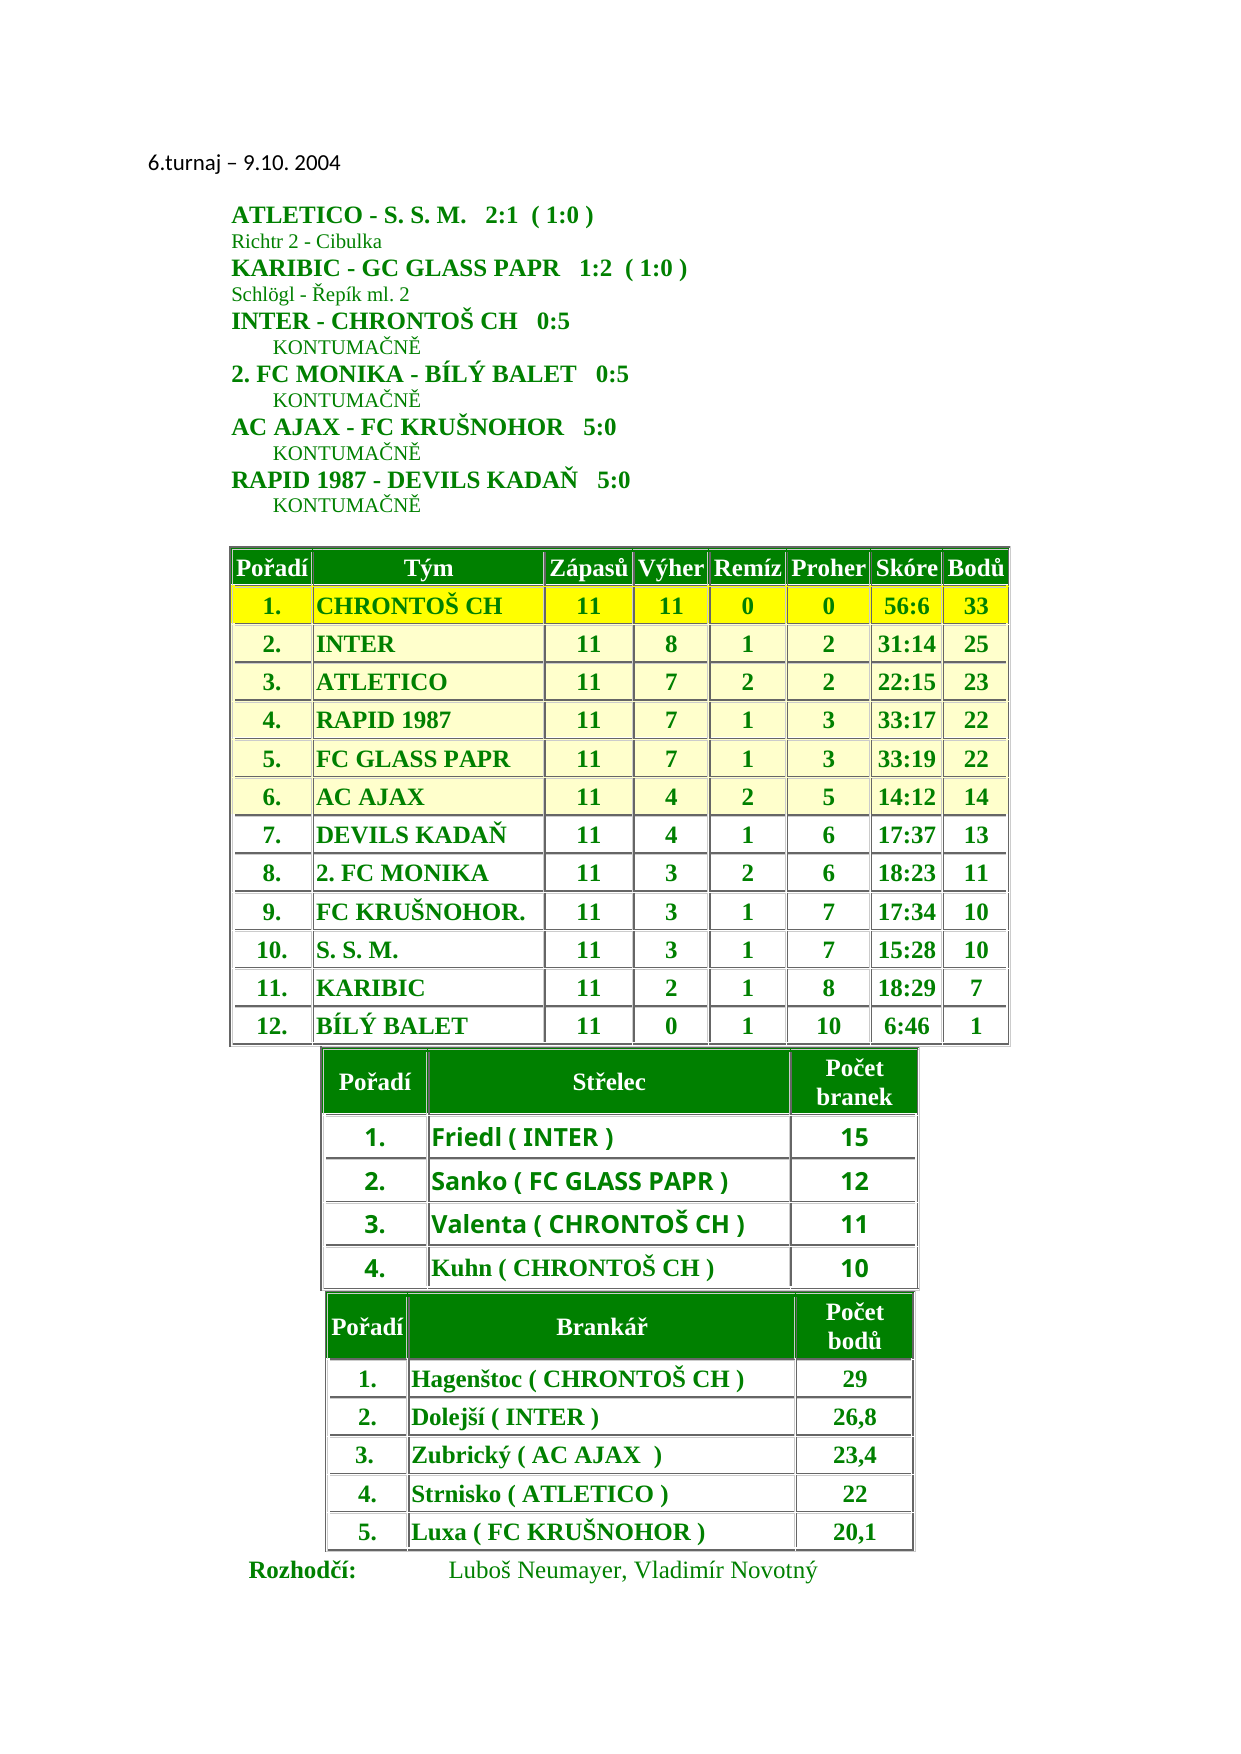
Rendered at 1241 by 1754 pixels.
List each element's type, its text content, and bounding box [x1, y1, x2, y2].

table_cell 2 [788, 664, 869, 699]
table_cell 8 [635, 626, 707, 661]
table_cell 29 [797, 1358, 914, 1396]
table_cell 17:34 [872, 894, 941, 928]
table_cell Luxa ( FC KRUŠNOHOR ) [408, 1514, 796, 1549]
table_cell 9. [233, 890, 311, 928]
table_cell 20,1 [796, 1511, 914, 1549]
table_header Pořadí [233, 550, 313, 584]
table_cell 7 [635, 664, 707, 699]
table_cell 5. [233, 738, 311, 776]
table_cell 10 [790, 1244, 917, 1288]
table_cell Friedl ( INTER ) [430, 1117, 789, 1157]
table_cell 5 [788, 779, 869, 814]
table_cell INTER - CHRONTOŠ CH 0:5 [231, 306, 1009, 335]
table_cell 4. [324, 1244, 428, 1288]
table_cell Sanko ( FC GLASS PAPR ) [430, 1160, 789, 1201]
table_cell 33 [944, 585, 1008, 623]
table_cell 4. [233, 699, 311, 737]
table_cell 1. [326, 1358, 406, 1396]
table_cell 2 [711, 855, 785, 890]
table_cell 10. [233, 929, 311, 967]
table_cell 12 [792, 1157, 917, 1201]
table_cell Hagenštoc ( CHRONTOŠ CH ) [410, 1361, 794, 1396]
table_cell 3 [788, 741, 869, 776]
table_cell KONTUMAČNĚ [231, 494, 1009, 517]
table_header Remíz [709, 550, 786, 584]
table_cell 1 [709, 1008, 786, 1043]
table_cell 6. [231, 776, 313, 814]
table_cell Schlögl - Řepík ml. 2 [231, 282, 1009, 306]
table_cell 11 [544, 1008, 633, 1043]
table_cell 13 [944, 814, 1008, 852]
table_cell 7 [788, 894, 869, 928]
table_cell 31:14 [872, 626, 941, 661]
table_cell 18:29 [872, 970, 941, 1005]
table_cell Zubrický ( AC AJAX ) [410, 1438, 794, 1472]
table_header Skóre [871, 550, 943, 584]
table_cell 11 [790, 1201, 918, 1244]
table_cell 7 [635, 703, 707, 737]
table_header Střelec [428, 1050, 790, 1113]
table_header ATLETICO - S. S. M. 2:1 ( 1:0 ) [231, 201, 1009, 229]
table_cell CHRONTOŠ CH [314, 588, 543, 623]
table_cell 1 [711, 817, 785, 852]
table_cell 7. [233, 814, 311, 852]
table_cell Richtr 2 - Cibulka [231, 229, 1009, 253]
table_cell 33:17 [872, 703, 941, 737]
table_cell 2 [711, 664, 785, 699]
table_header Počet branek [790, 1050, 917, 1113]
table_cell 7 [635, 741, 707, 776]
table_header Výher [633, 548, 709, 584]
table_cell AC AJAX - FC KRUŠNOHOR 5:0 [231, 412, 1009, 441]
table_cell DEVILS KADAŇ [314, 817, 543, 852]
table_cell 0 [633, 1005, 709, 1043]
table_cell 4 [635, 817, 707, 852]
table_cell 6:46 [871, 1008, 943, 1043]
table_cell KONTUMAČNĚ [231, 441, 1009, 465]
table_cell 17:37 [872, 817, 941, 852]
table_cell 6 [788, 855, 869, 890]
table_header Pořadí [324, 1048, 428, 1113]
table_cell Dolejší ( INTER ) [410, 1399, 794, 1434]
table_cell 18:23 [872, 855, 941, 890]
table_cell 1 [711, 626, 785, 661]
table_cell RAPID 1987 - DEVILS KADAŇ 5:0 [231, 465, 1009, 493]
table_cell 12. [233, 1005, 313, 1043]
table_cell 1 [711, 741, 785, 776]
table_cell 3. [322, 1201, 428, 1244]
table_cell INTER [314, 626, 543, 661]
table_cell 2. [324, 1157, 426, 1201]
table_cell 23 [944, 661, 1008, 699]
table_cell 11 [546, 703, 632, 737]
table_cell 5. [326, 1511, 408, 1549]
table_cell 3. [328, 1434, 406, 1472]
table_cell 3 [635, 855, 707, 890]
table_cell 1 [943, 1005, 1008, 1043]
table_cell 2. [328, 1396, 406, 1434]
table_cell AC AJAX [314, 779, 543, 814]
table_cell 1 [711, 932, 785, 967]
table_cell 11 [546, 970, 632, 1005]
table_cell 1 [711, 894, 785, 928]
table_cell 22 [944, 699, 1008, 737]
table_cell FC KRUŠNOHOR. [314, 894, 543, 928]
table_cell KARIBIC - GC GLASS PAPR 1:2 ( 1:0 ) [231, 254, 1009, 282]
table_header Proher [786, 550, 871, 584]
table_cell 11. [231, 967, 313, 1005]
table_cell 11 [546, 741, 632, 776]
table_cell KARIBIC [314, 970, 543, 1005]
table_cell 2 [635, 970, 707, 1005]
table_cell RAPID 1987 [314, 703, 543, 737]
table_header Počet bodů [796, 1294, 912, 1358]
table_cell 0 [711, 588, 785, 623]
table_cell 11 [546, 894, 632, 928]
table_cell KONTUMAČNĚ [231, 388, 1009, 412]
table_cell 1 [711, 970, 785, 1005]
table_cell 11 [546, 817, 632, 852]
table_cell 0 [788, 588, 869, 623]
table_cell 7 [943, 967, 1009, 1005]
table_cell 11 [546, 855, 632, 890]
table_cell 11 [944, 852, 1008, 890]
table_cell 11 [546, 932, 632, 967]
table_cell 2 [788, 626, 869, 661]
table_cell 26,8 [797, 1396, 912, 1434]
table_cell 22 [944, 738, 1008, 776]
table_cell 3 [788, 703, 869, 737]
table_cell 14 [943, 776, 1009, 814]
table_cell 2 [711, 779, 785, 814]
table_cell 2. [231, 623, 313, 661]
table_cell 56:6 [872, 588, 941, 623]
table_cell S. S. M. [314, 932, 543, 967]
table_header Rozhodčí: [245, 1552, 445, 1587]
table_cell 4. [328, 1473, 406, 1511]
table_cell 2. FC MONIKA [314, 855, 543, 890]
table_header Luboš Neumayer, Vladimír Novotný [445, 1552, 995, 1587]
table_cell 15 [792, 1114, 917, 1157]
table_cell 3 [635, 932, 707, 967]
text 6.turnaj – 9.10. 2004 [148, 148, 1093, 176]
table_cell 10 [944, 890, 1008, 928]
table_cell 2. FC MONIKA - BÍLÝ BALET 0:5 [231, 359, 1009, 388]
table_cell Strnisko ( ATLETICO ) [410, 1476, 794, 1511]
table_cell 7 [788, 932, 869, 967]
table_cell 8. [233, 852, 311, 890]
table_cell 4 [635, 779, 707, 814]
table_cell Kuhn ( CHRONTOŠ CH ) [428, 1248, 790, 1288]
table_cell 3 [635, 894, 707, 928]
table_header Pořadí [326, 1292, 408, 1358]
table_cell 11 [635, 588, 707, 623]
table_cell 22 [797, 1473, 913, 1511]
table_cell 1. [233, 585, 311, 623]
table_cell ATLETICO [314, 664, 543, 699]
table_cell 11 [546, 626, 632, 661]
table_header Tým [313, 550, 544, 584]
table_cell 1 [711, 703, 785, 737]
table_cell KONTUMAČNĚ [231, 335, 1009, 359]
table_cell 8 [788, 970, 869, 1005]
table_cell 10 [944, 929, 1008, 967]
table_cell 23,4 [797, 1434, 913, 1472]
table_cell 11 [546, 588, 632, 623]
table_cell 11 [546, 779, 632, 814]
table_cell 1. [324, 1114, 426, 1157]
table_cell FC GLASS PAPR [314, 741, 543, 776]
table_header Zápasů [544, 548, 633, 584]
table_cell 25 [943, 623, 1009, 661]
table_header Bodů [943, 550, 1008, 584]
table_cell 3. [233, 661, 311, 699]
table_cell 33:19 [872, 741, 941, 776]
table_cell 10 [786, 1008, 871, 1043]
table_header Brankář [408, 1294, 796, 1358]
table_cell 6 [788, 817, 869, 852]
table_cell 22:15 [872, 664, 941, 699]
table_cell 14:12 [872, 779, 941, 814]
table_cell BÍLÝ BALET [313, 1008, 544, 1043]
table_cell 15:28 [872, 932, 941, 967]
table_cell Valenta ( CHRONTOŠ CH ) [430, 1204, 789, 1244]
table_cell 11 [546, 664, 632, 699]
